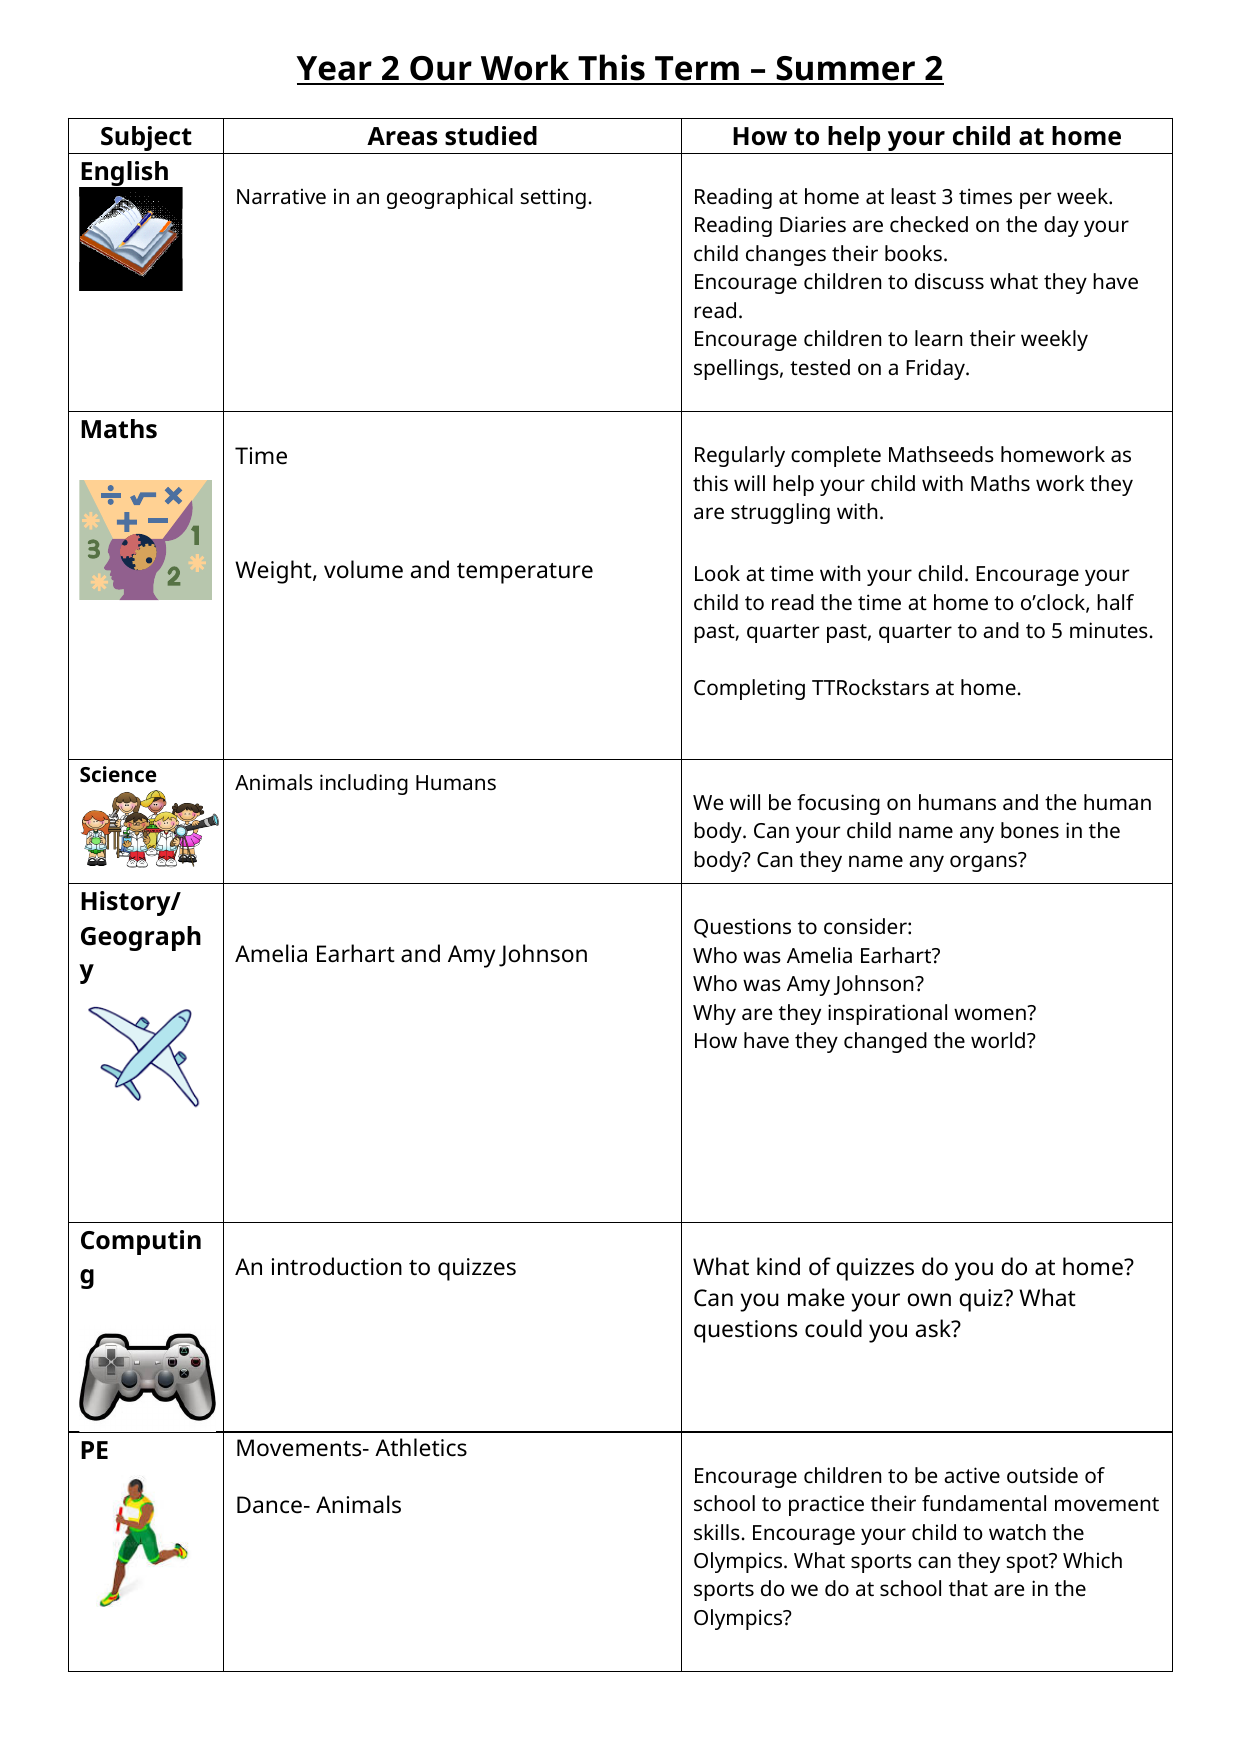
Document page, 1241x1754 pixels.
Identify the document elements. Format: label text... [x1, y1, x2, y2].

table_cell Maths [69, 412, 223, 759]
table_cell Computing [69, 1223, 223, 1431]
table_cell Science [69, 760, 223, 883]
table_cell PE [69, 1433, 223, 1671]
table_cell Narrative in an geographical setting. [224, 154, 681, 411]
table_cell Time Weight, volume and temperature [224, 412, 681, 759]
picture [79, 986, 213, 1120]
picture [79, 1325, 216, 1432]
table_header Subject [69, 119, 223, 152]
text Year 2 Our Work This Term – Summer 2 [150, 44, 1090, 90]
table_cell Amelia Earhart and Amy Johnson [224, 884, 681, 1222]
table_cell What kind of quizzes do you do at home? Can you make your own quiz? What questions could you ask? [682, 1223, 1172, 1431]
table_cell Regularly complete Mathseeds homework as this will help your child with Maths work they are struggling with. Look at time with your child. Encourage your child to read the time at home to o’clock, half past, quarter past, quarter to and to 5 minutes. Completing TTRockstars at home. [682, 412, 1172, 759]
table_header How to help your child at home [682, 119, 1172, 152]
table_cell English [69, 154, 223, 411]
table_cell We will be focusing on humans and the human body. Can your child name any bones in the body? Can they name any organs? [682, 760, 1172, 883]
table_cell Animals including Humans [224, 760, 681, 883]
table_cell Movements- Athletics Dance- Animals [224, 1433, 681, 1671]
picture [79, 788, 220, 868]
table_cell Reading at home at least 3 times per week. Reading Diaries are checked on the day your child changes their books. Encourage children to discuss what they have read. Encourage children to learn their weekly spellings, tested on a Friday. [682, 154, 1172, 411]
table_cell Questions to consider: Who was Amelia Earhart? Who was Amy Johnson? Why are they inspirational women? How have they changed the world? [682, 884, 1172, 1222]
table_cell History/ Geography [69, 884, 223, 1222]
picture [71, 1475, 203, 1607]
table_cell An introduction to quizzes [224, 1223, 681, 1431]
table_cell Encourage children to be active outside of school to practice their fundamental movement skills. Encourage your child to watch the Olympics. What sports can they spot? Which sports do we do at school that are in the Olympics? [682, 1433, 1172, 1671]
table_header Areas studied [224, 119, 681, 152]
